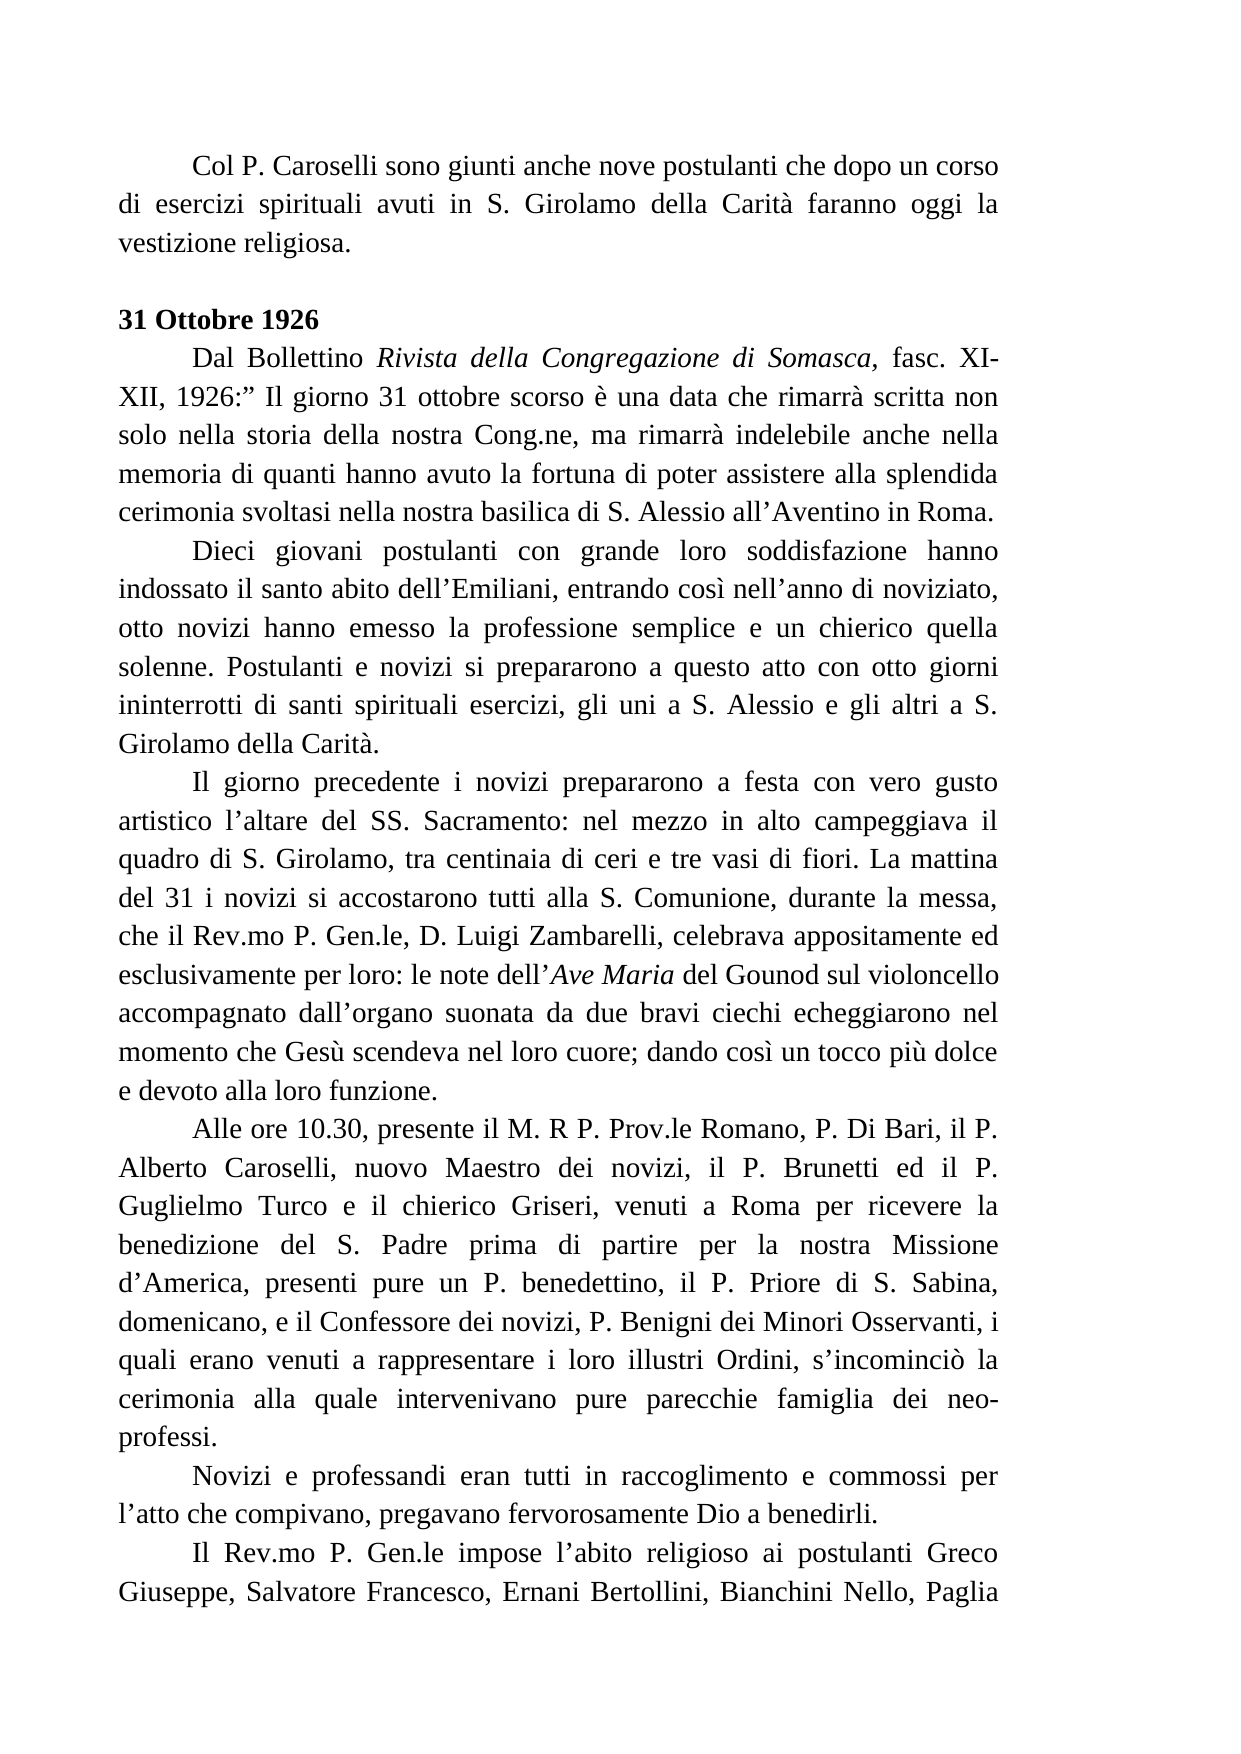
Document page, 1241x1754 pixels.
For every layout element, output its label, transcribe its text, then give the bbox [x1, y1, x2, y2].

text Alle ore 10.30, presente il M. R P. Prov.le Romano, P. Di Bari, il P. Alberto Caroselli, nuovo Maestro dei novizi, il P. Brunetti ed il P. Guglielmo Turco e il chierico Griseri, venuti a Roma per ricevere la benedizione del S. Padre prima di partire per la nostra Missione d’America, presenti pure un P. benedettino, il P. Priore di S. Sabina, domenicano, e il Confessore dei novizi, P. Benigni dei Minori Osservanti, i quali erano venuti a rappresentare i loro illustri Ordini, s’incominciò la cerimonia alla quale intervenivano pure parecchie famiglia dei neo-professi. [118, 1111, 999, 1453]
text Il giorno precedente i novizi prepararono a festa con vero gusto artistico l’altare del SS. Sacramento: nel mezzo in alto campeggiava il quadro di S. Girolamo, tra centinaia di ceri e tre vasi di fiori. La mattina del 31 i novizi si accostarono tutti alla S. Comunione, durante la messa, che il Rev.mo P. Gen.le, D. Luigi Zambarelli, celebrava appositamente ed esclusivamente per loro: le note dell’Ave Maria del Gounod sul violoncello accompagnato dall’organo suonata da due bravi ciechi echeggiarono nel momento che Gesù scendeva nel loro cuore; dando così un tocco più dolce e devoto alla loro funzione. [118, 764, 999, 1106]
text 31 Ottobre 1926 [118, 302, 999, 335]
text Dieci giovani postulanti con grande loro soddisfazione hanno indossato il santo abito dell’Emiliani, entrando così nell’anno di noviziato, otto novizi hanno emesso la professione semplice e un chierico quella solenne. Postulanti e novizi si prepararono a questo atto con otto giorni ininterrotti di santi spirituali esercizi, gli uni a S. Alessio e gli altri a S. Girolamo della Carità. [118, 533, 999, 759]
text Col P. Caroselli sono giunti anche nove postulanti che dopo un corso di esercizi spirituali avuti in S. Girolamo della Carità faranno oggi la vestizione religiosa. [118, 148, 999, 258]
text Novizi e professandi eran tutti in raccoglimento e commossi per l’atto che compivano, pregavano fervorosamente Dio a benedirli. [118, 1458, 999, 1530]
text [118, 1535, 999, 1607]
text Dal Bollettino Rivista della Congregazione di Somasca, fasc. XI-XII, 1926:” Il giorno 31 ottobre scorso è una data che rimarrà scritta non solo nella storia della nostra Cong.ne, ma rimarrà indelebile anche nella memoria di quanti hanno avuto la fortuna di poter assistere alla splendida cerimonia svoltasi nella nostra basilica di S. Alessio all’Aventino in Roma. [118, 340, 999, 528]
